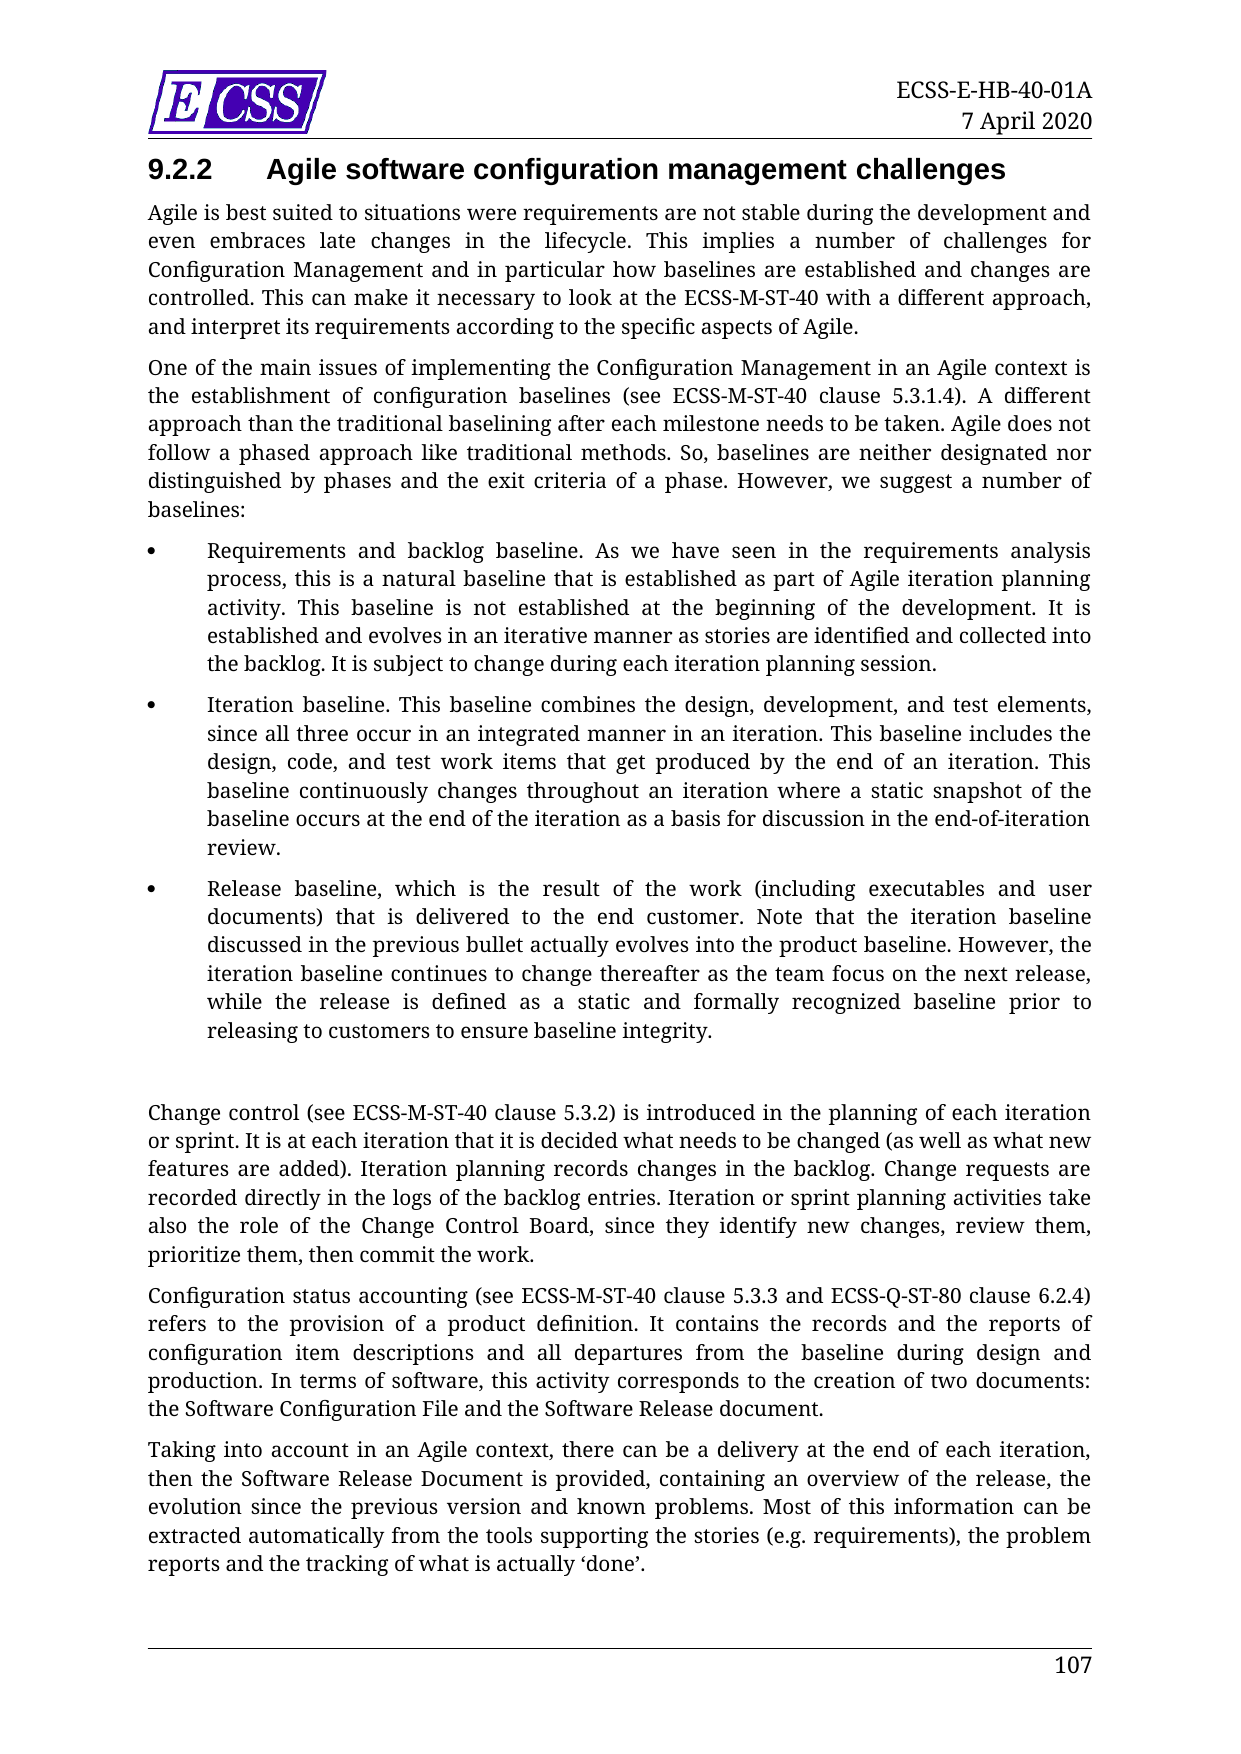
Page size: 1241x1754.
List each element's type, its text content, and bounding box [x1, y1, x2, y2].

text Configuration status accounting (see ECSS-M-ST-40 clause 5.3.3 and ECSS-Q-ST-80 clause 6.2.4) refers to the provision of a product definition. It contains the records and the reports of configuration item descriptions and all departures from the baseline during design and production. In terms of software, this activity corresponds to the creation of two documents: the Software Configuration File and the Software Release document. [148, 1281, 1092, 1423]
subtitle Agile software configuration management challenges [148, 152, 1092, 186]
text Agile is best suited to situations were requirements are not stable during the development and even embraces late changes in the lifecycle. This implies a number of challenges for Configuration Management and in particular how baselines are established and changes are controlled. This can make it necessary to look at the ECSS-M-ST-40 with a different approach, and interpret its requirements according to the specific aspects of Agile. [148, 198, 1092, 340]
text Release baseline, which is the result of the work (including executables and user documents) that is delivered to the end customer. Note that the iteration baseline discussed in the previous bullet actually evolves into the product baseline. However, the iteration baseline continues to change thereafter as the team focus on the next release, while the release is defined as a static and formally recognized baseline prior to releasing to customers to ensure baseline integrity. [148, 874, 1092, 1044]
text Taking into account in an Agile context, there can be a delivery at the end of each iteration, then the Software Release Document is provided, containing an overview of the release, the evolution since the previous version and known problems. Most of this information can be extracted automatically from the tools supporting the stories (e.g. requirements), the problem reports and the tracking of what is actually ‘done’. [148, 1436, 1092, 1578]
text One of the main issues of implementing the Configuration Management in an Agile context is the establishment of configuration baselines (see ECSS-M-ST-40 clause 5.3.1.4). A different approach than the traditional baselining after each milestone needs to be taken. Agile does not follow a phased approach like traditional methods. So, baselines are neither designated nor distinguished by phases and the exit criteria of a phase. However, we suggest a number of baselines: [148, 353, 1092, 523]
text Change control (see ECSS-M-ST-40 clause 5.3.2) is introduced in the planning of each iteration or sprint. It is at each iteration that it is decided what needs to be changed (as well as what new features are added). Iteration planning records changes in the backlog. Change requests are recorded directly in the logs of the backlog entries. Iteration or sprint planning activities take also the role of the Change Control Board, since they identify new changes, review them, prioritize them, then commit the work. [148, 1098, 1092, 1268]
text Requirements and backlog baseline. As we have seen in the requirements analysis process, this is a natural baseline that is established as part of Agile iteration planning activity. This baseline is not established at the beginning of the development. It is established and evolves in an iterative manner as stories are identified and collected into the backlog. It is subject to change during each iteration planning session. [148, 536, 1092, 678]
picture [148, 70, 327, 134]
text Iteration baseline. This baseline combines the design, development, and test elements, since all three occur in an integrated manner in an iteration. This baseline includes the design, code, and test work items that get produced by the end of an iteration. This baseline continuously changes throughout an iteration where a static snapshot of the baseline occurs at the end of the iteration as a basis for discussion in the end-of-iteration review. [148, 691, 1092, 861]
